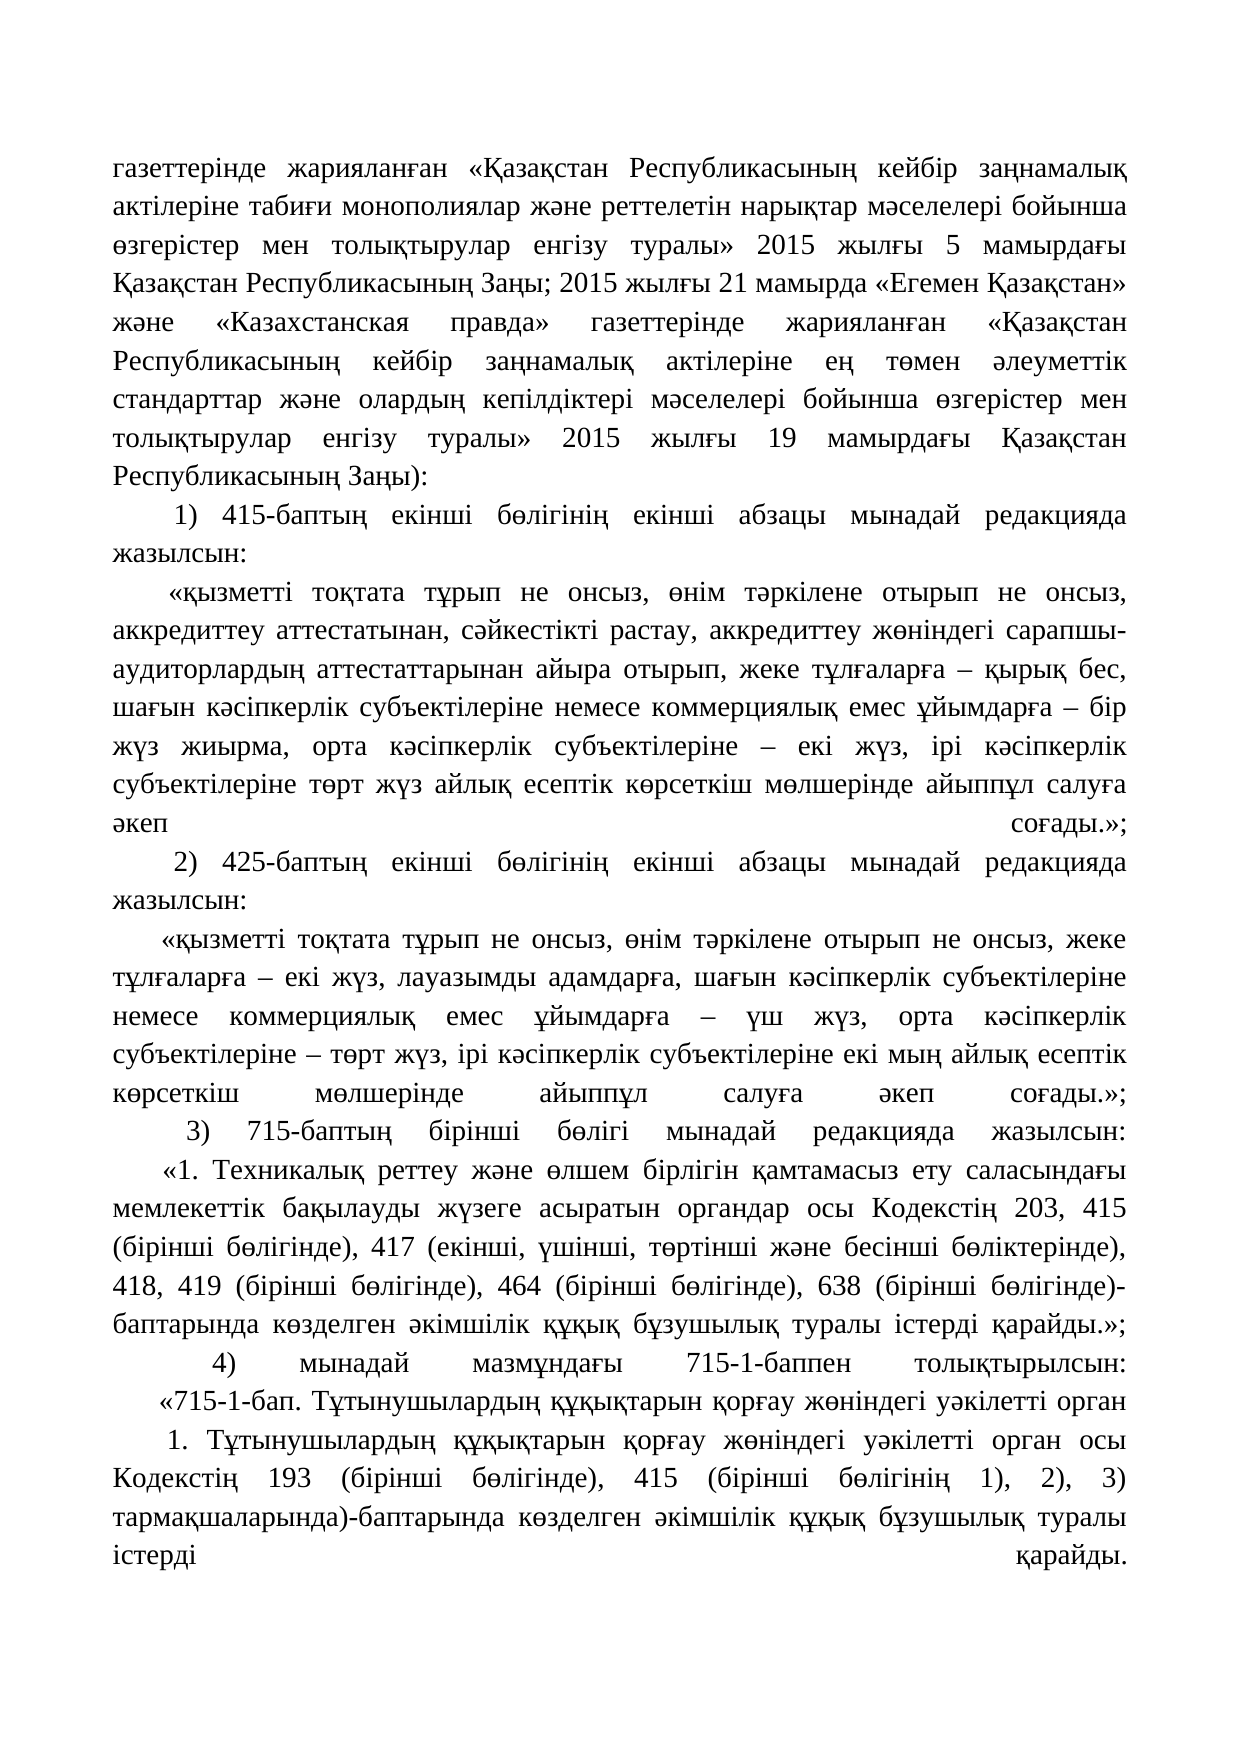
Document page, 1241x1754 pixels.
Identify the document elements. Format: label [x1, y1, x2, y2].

text [112, 150, 1128, 1571]
